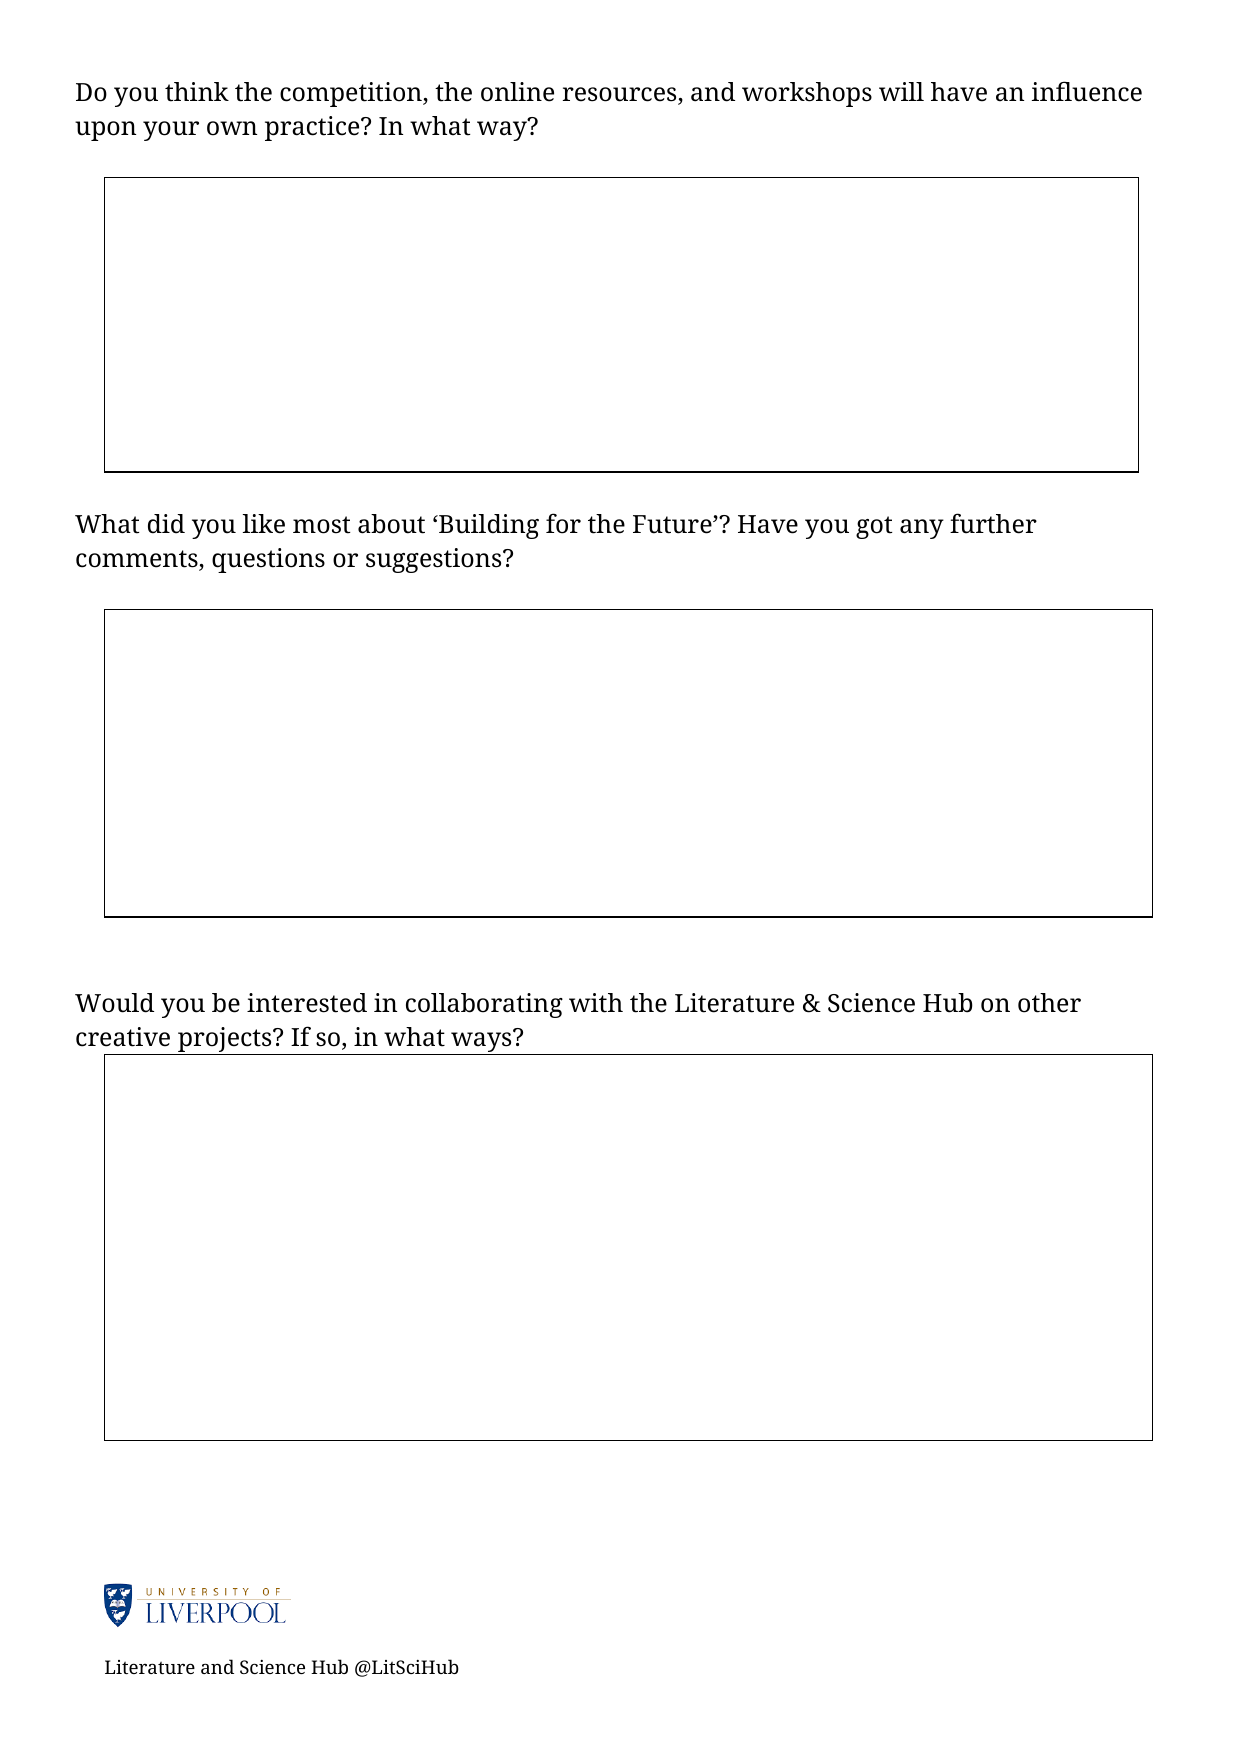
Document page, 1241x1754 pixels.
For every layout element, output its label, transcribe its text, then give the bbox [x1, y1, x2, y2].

table_header [105, 610, 1152, 916]
text What did you like most about ‘Building for the Future’? Have you got any further comments, questions or suggestions? [75, 507, 1165, 575]
table_header [105, 178, 1138, 471]
text Would you be interested in collaborating with the Literature & Science Hub on other creative projects? If so, in what ways? [75, 986, 1165, 1054]
table_header [105, 1055, 1152, 1440]
text Do you think the competition, the online resources, and workshops will have an influence upon your own practice? In what way? [75, 75, 1165, 143]
picture [75, 1555, 319, 1655]
